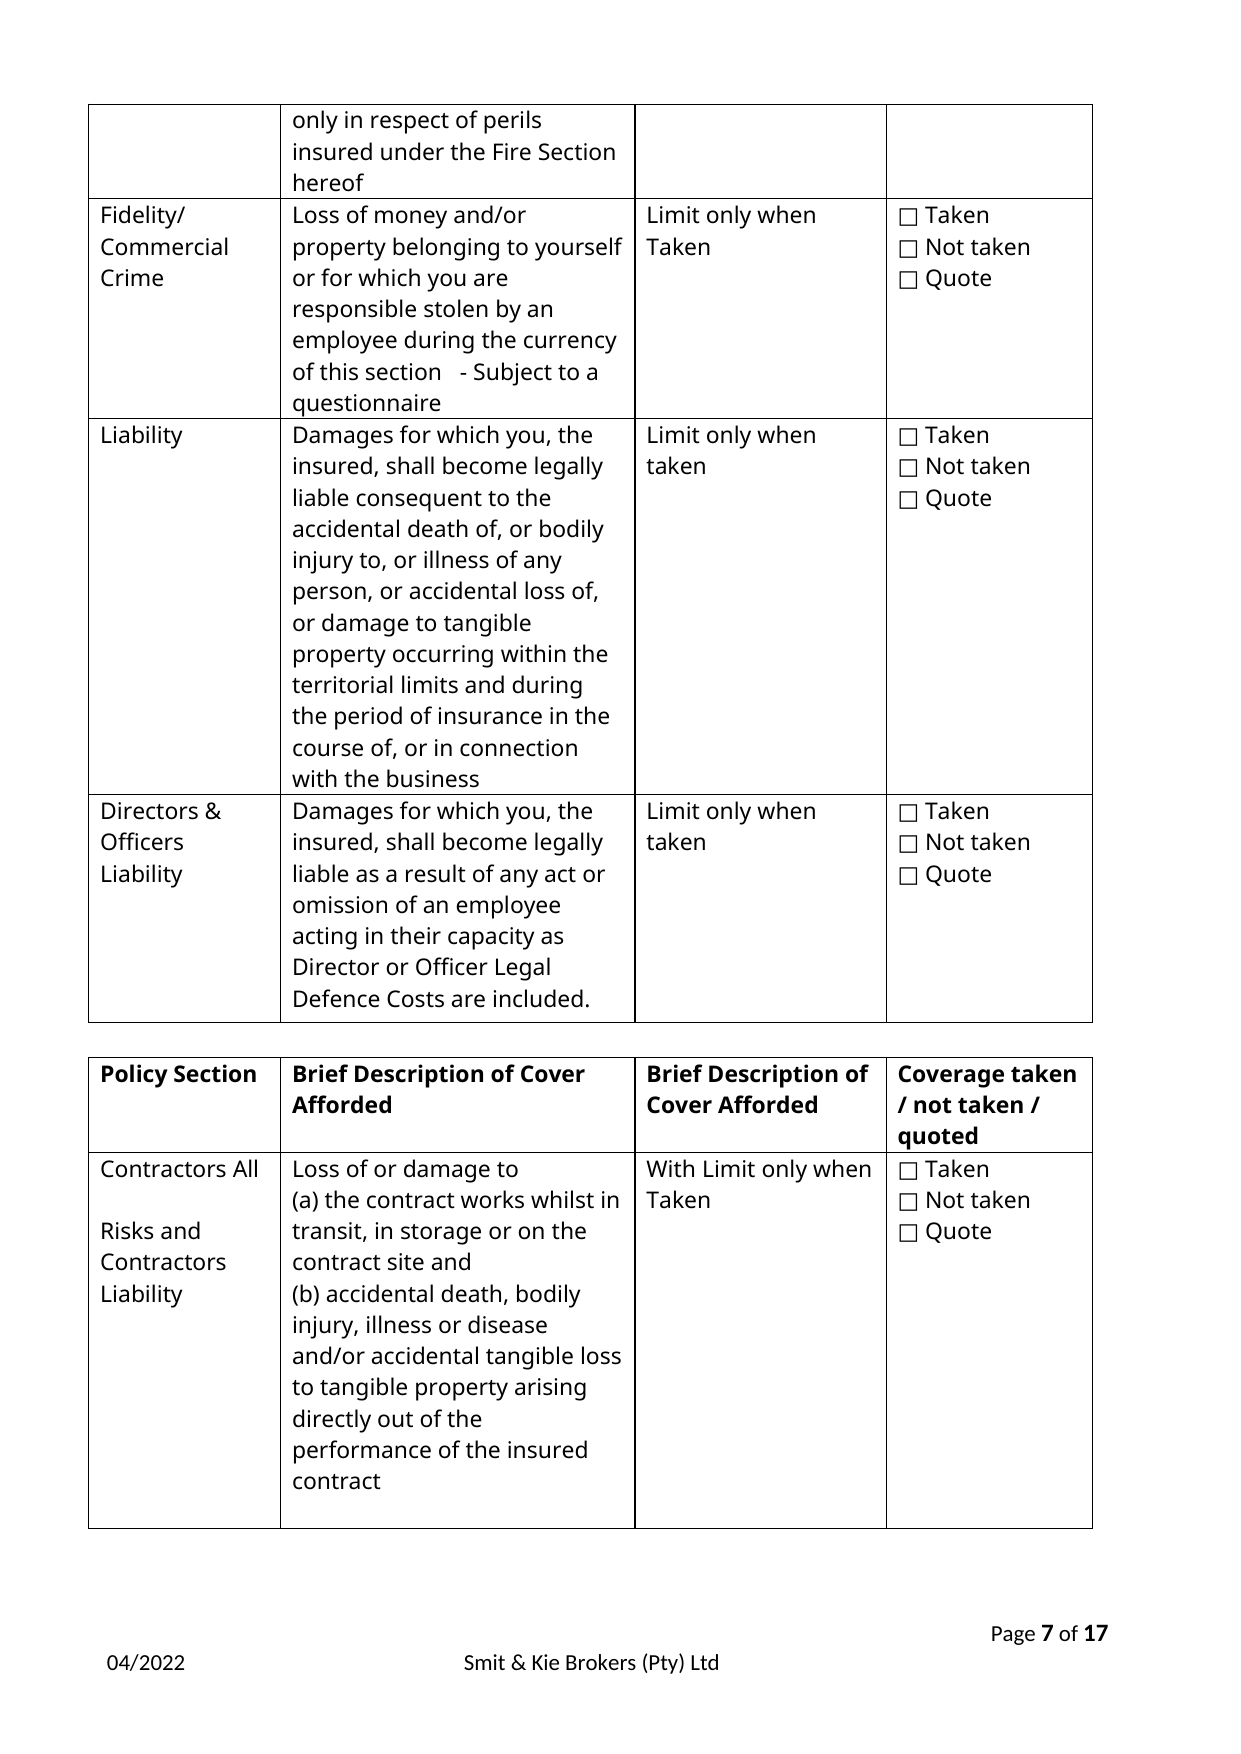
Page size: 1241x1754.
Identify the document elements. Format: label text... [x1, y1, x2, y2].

table_cell Directors & Officers Liability [89, 795, 280, 1022]
table_cell Limit only when taken [636, 419, 886, 794]
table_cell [636, 105, 886, 198]
table_cell Contractors All Risks and Contractors Liability [89, 1153, 280, 1528]
table_cell Damages for which you, the insured, shall become legally liable as a result of any act or omission of an employee acting in their capacity as Director or Officer Legal Defence Costs are included. [281, 795, 634, 1022]
table_header Policy Section [89, 1058, 280, 1152]
table_header Brief Description of Cover Afforded [636, 1058, 886, 1152]
table_cell Damages for which you, the insured, shall become legally liable consequent to the accidental death of, or bodily injury to, or illness of any person, or accidental loss of, or damage to tangible property occurring within the territorial limits and during the period of insurance in the course of, or in connection with the business [281, 419, 634, 794]
table_cell □ Taken □ Not taken □ Quote [887, 795, 1092, 1022]
table_header Brief Description of Cover Afforded [281, 1058, 634, 1152]
table_cell Loss of money and/or property belonging to yourself or for which you are responsible stolen by an employee during the currency of this section - Subject to a questionnaire [281, 199, 634, 418]
table_cell □ Taken □ Not taken □ Quote [887, 199, 1092, 418]
table_cell Loss of or damage to (a) the contract works whilst in transit, in storage or on the contract site and (b) accidental death, bodily injury, illness or disease and/or accidental tangible loss to tangible property arising directly out of the performance of the insured contract [281, 1153, 634, 1528]
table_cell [887, 105, 1092, 198]
table_cell Fidelity/ Commercial Crime [89, 199, 280, 418]
table_cell Limit only when taken [636, 795, 886, 1022]
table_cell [887, 1153, 1092, 1528]
table_header Coverage taken / not taken / quoted [887, 1058, 1092, 1152]
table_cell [89, 105, 280, 198]
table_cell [281, 105, 634, 198]
table_cell □ Taken □ Not taken □ Quote [887, 419, 1092, 794]
table_cell Limit only when Taken [636, 199, 886, 418]
table_cell Liability [89, 419, 280, 794]
table_cell With Limit only when Taken [636, 1153, 886, 1528]
